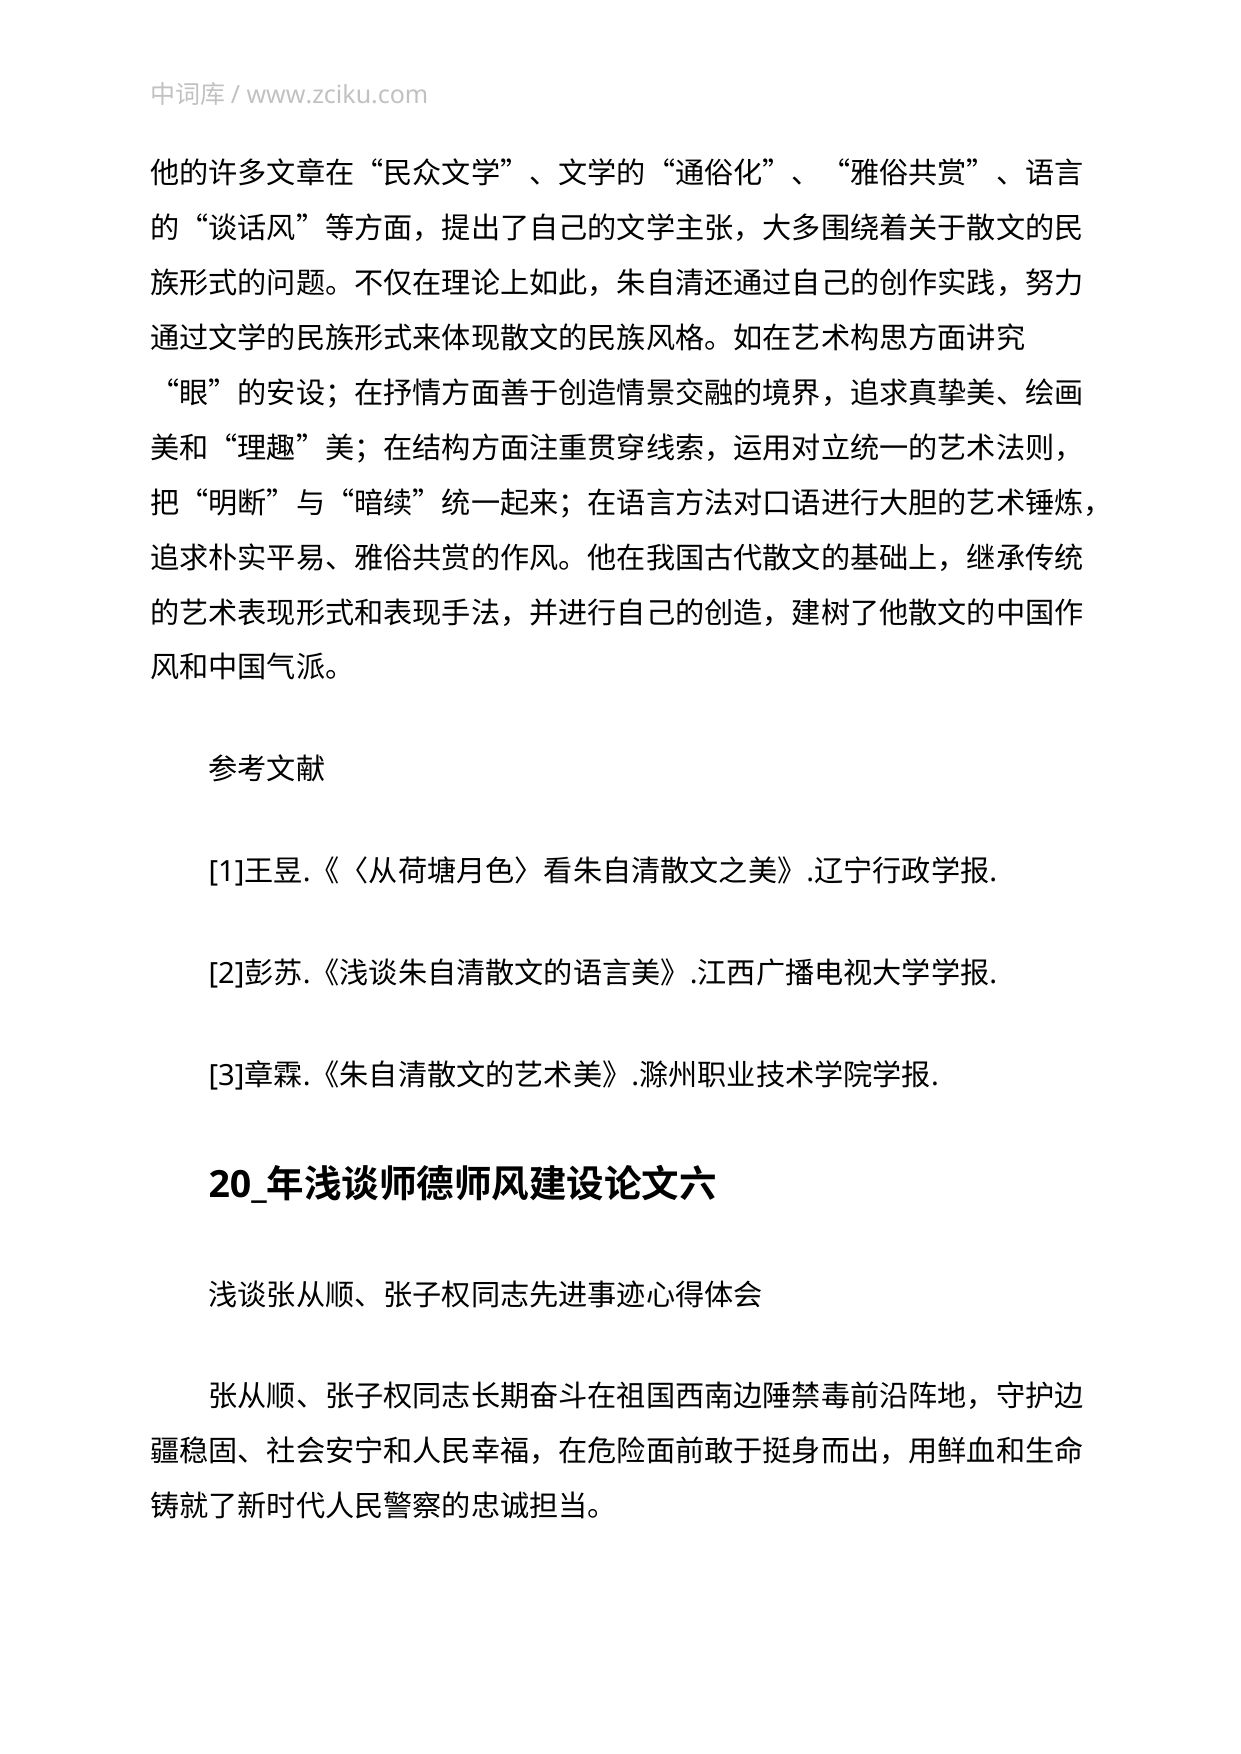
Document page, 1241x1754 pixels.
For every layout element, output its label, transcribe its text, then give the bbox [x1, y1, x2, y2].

text [1]王昱.《〈从荷塘月色〉看朱自清散文之美》.辽宁行政学报. [150, 848, 1090, 890]
text 20_年浅谈师德师风建设论文六 [150, 1153, 1090, 1208]
text 参考文献 [150, 746, 1090, 788]
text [150, 150, 1090, 686]
text 张从顺、张子权同志长期奋斗在祖国西南边陲禁毒前沿阵地，守护边疆稳固、社会安宁和人民幸福，在危险面前敢于挺身而出，用鲜血和生命铸就了新时代人民警察的忠诚担当。 [150, 1373, 1090, 1525]
text [3]章霖.《朱自清散文的艺术美》.滁州职业技术学院学报. [150, 1052, 1090, 1094]
text [2]彭苏.《浅谈朱自清散文的语言美》.江西广播电视大学学报. [150, 949, 1090, 992]
text 浅谈张从顺、张子权同志先进事迹心得体会 [150, 1271, 1090, 1313]
